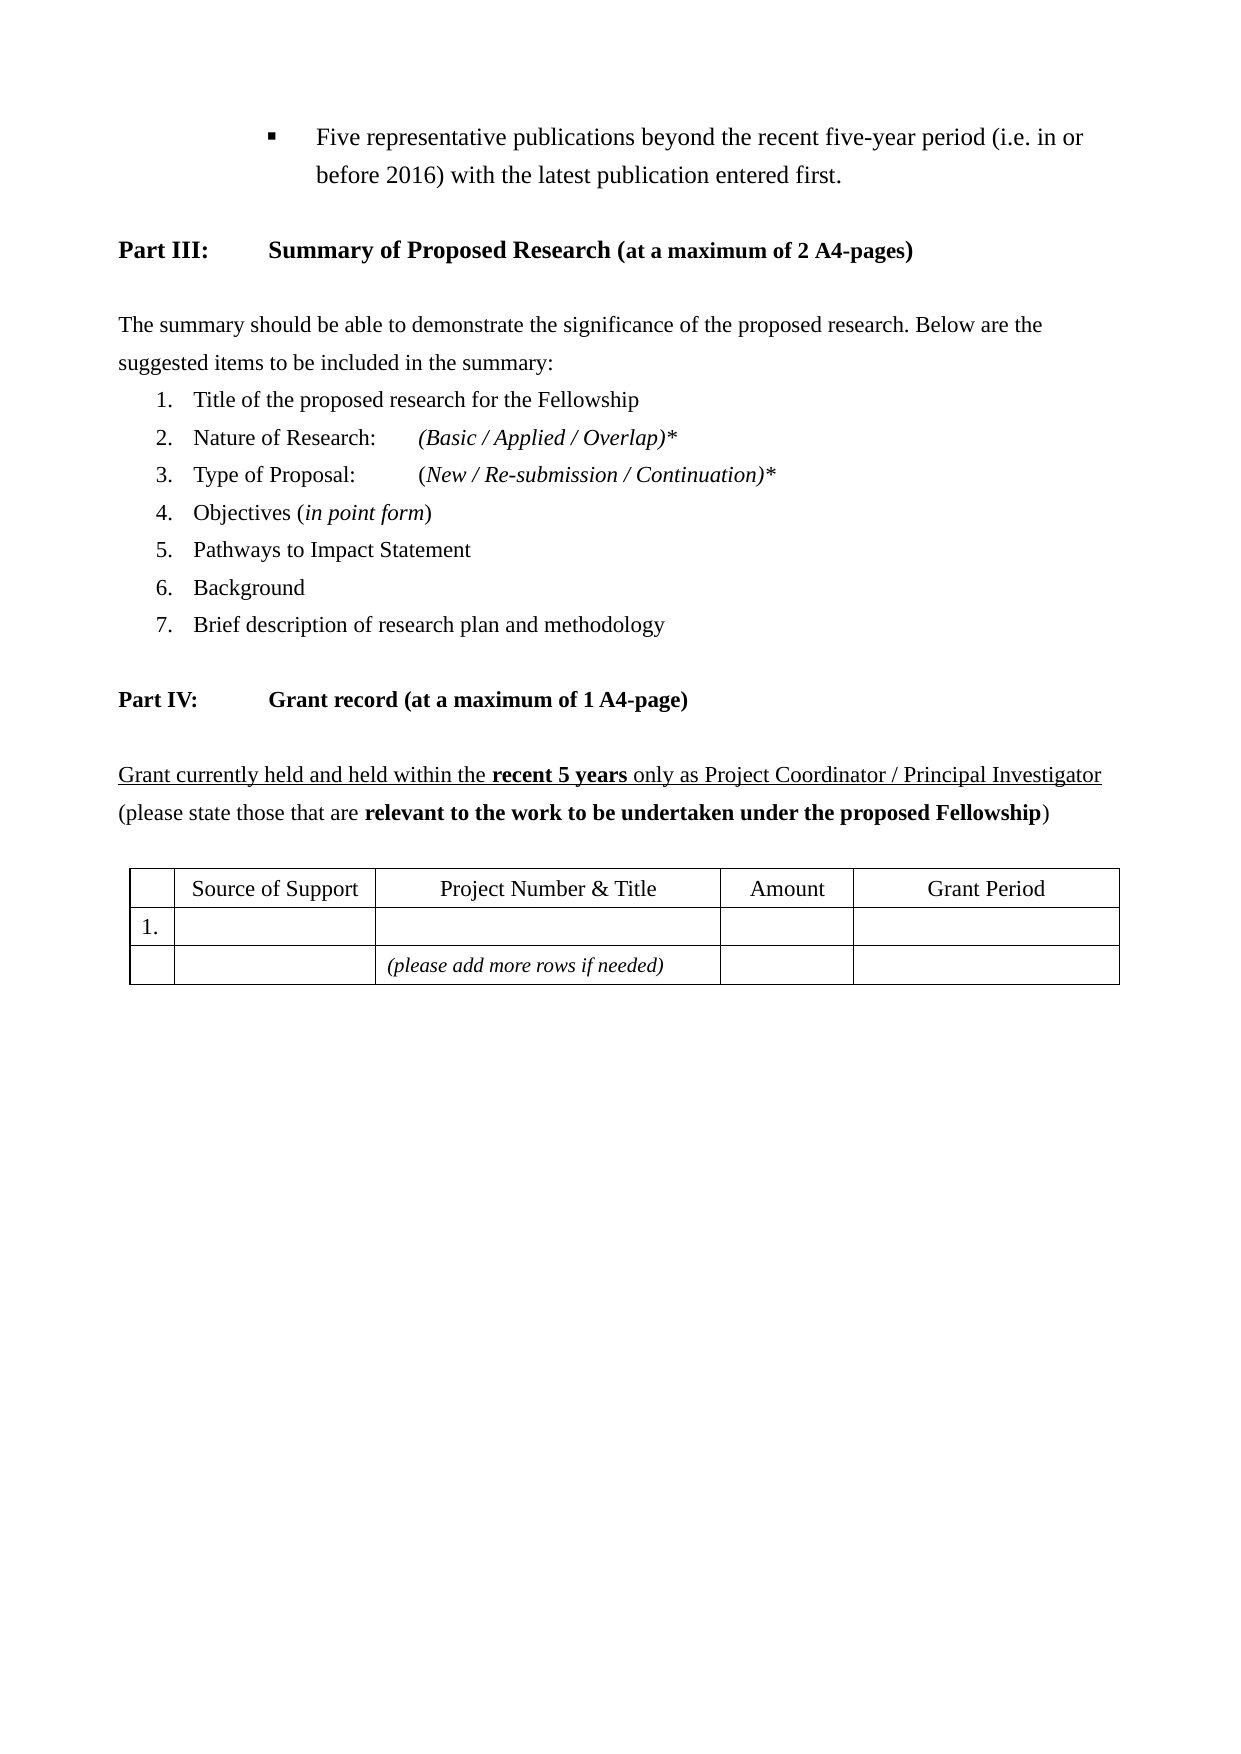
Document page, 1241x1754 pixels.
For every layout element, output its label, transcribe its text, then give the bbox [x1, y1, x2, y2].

table_cell [131, 946, 174, 984]
table_header Amount [721, 869, 853, 907]
list Five representative publications beyond the recent five-year period (i.e. in or before 2016) with the latest publication entered first. [266, 118, 1122, 193]
text Part III: Summary of Proposed Research (at a maximum of 2 A4-pages) [118, 231, 1122, 268]
list Background [156, 568, 1122, 606]
table_cell [721, 908, 853, 945]
list Brief description of research plan and methodology [156, 606, 1122, 643]
table_cell 1. [131, 908, 174, 945]
table_header Grant Period [854, 869, 1119, 907]
list Title of the proposed research for the Fellowship [156, 381, 1122, 418]
table_cell [175, 908, 375, 945]
table_cell (please add more rows if needed) [376, 946, 720, 984]
text Part IV: Grant record (at a maximum of 1 A4-page) [118, 681, 1122, 718]
table_header Project Number & Title [376, 869, 720, 907]
table_cell [721, 946, 853, 984]
table_cell [376, 908, 720, 945]
list Objectives (in point form) [156, 493, 1122, 531]
table_header [131, 869, 174, 907]
text The summary should be able to demonstrate the significance of the proposed research. Below are the suggested items to be included in the summary: [118, 306, 1122, 381]
list Pathways to Impact Statement [156, 531, 1122, 568]
table_header Source of Support [175, 869, 375, 907]
list Type of Proposal: (New / Re-submission / Continuation)* [156, 456, 1122, 493]
text Grant currently held and held within the recent 5 years only as Project Coordinator / Principal Investigator (please state those that are relevant to the work to be undertaken under the proposed Fellowship) [118, 756, 1122, 831]
table_cell [175, 946, 375, 984]
list Nature of Research: (Basic / Applied / Overlap)* [156, 418, 1122, 456]
table_cell [854, 908, 1119, 945]
table_cell [854, 946, 1119, 984]
